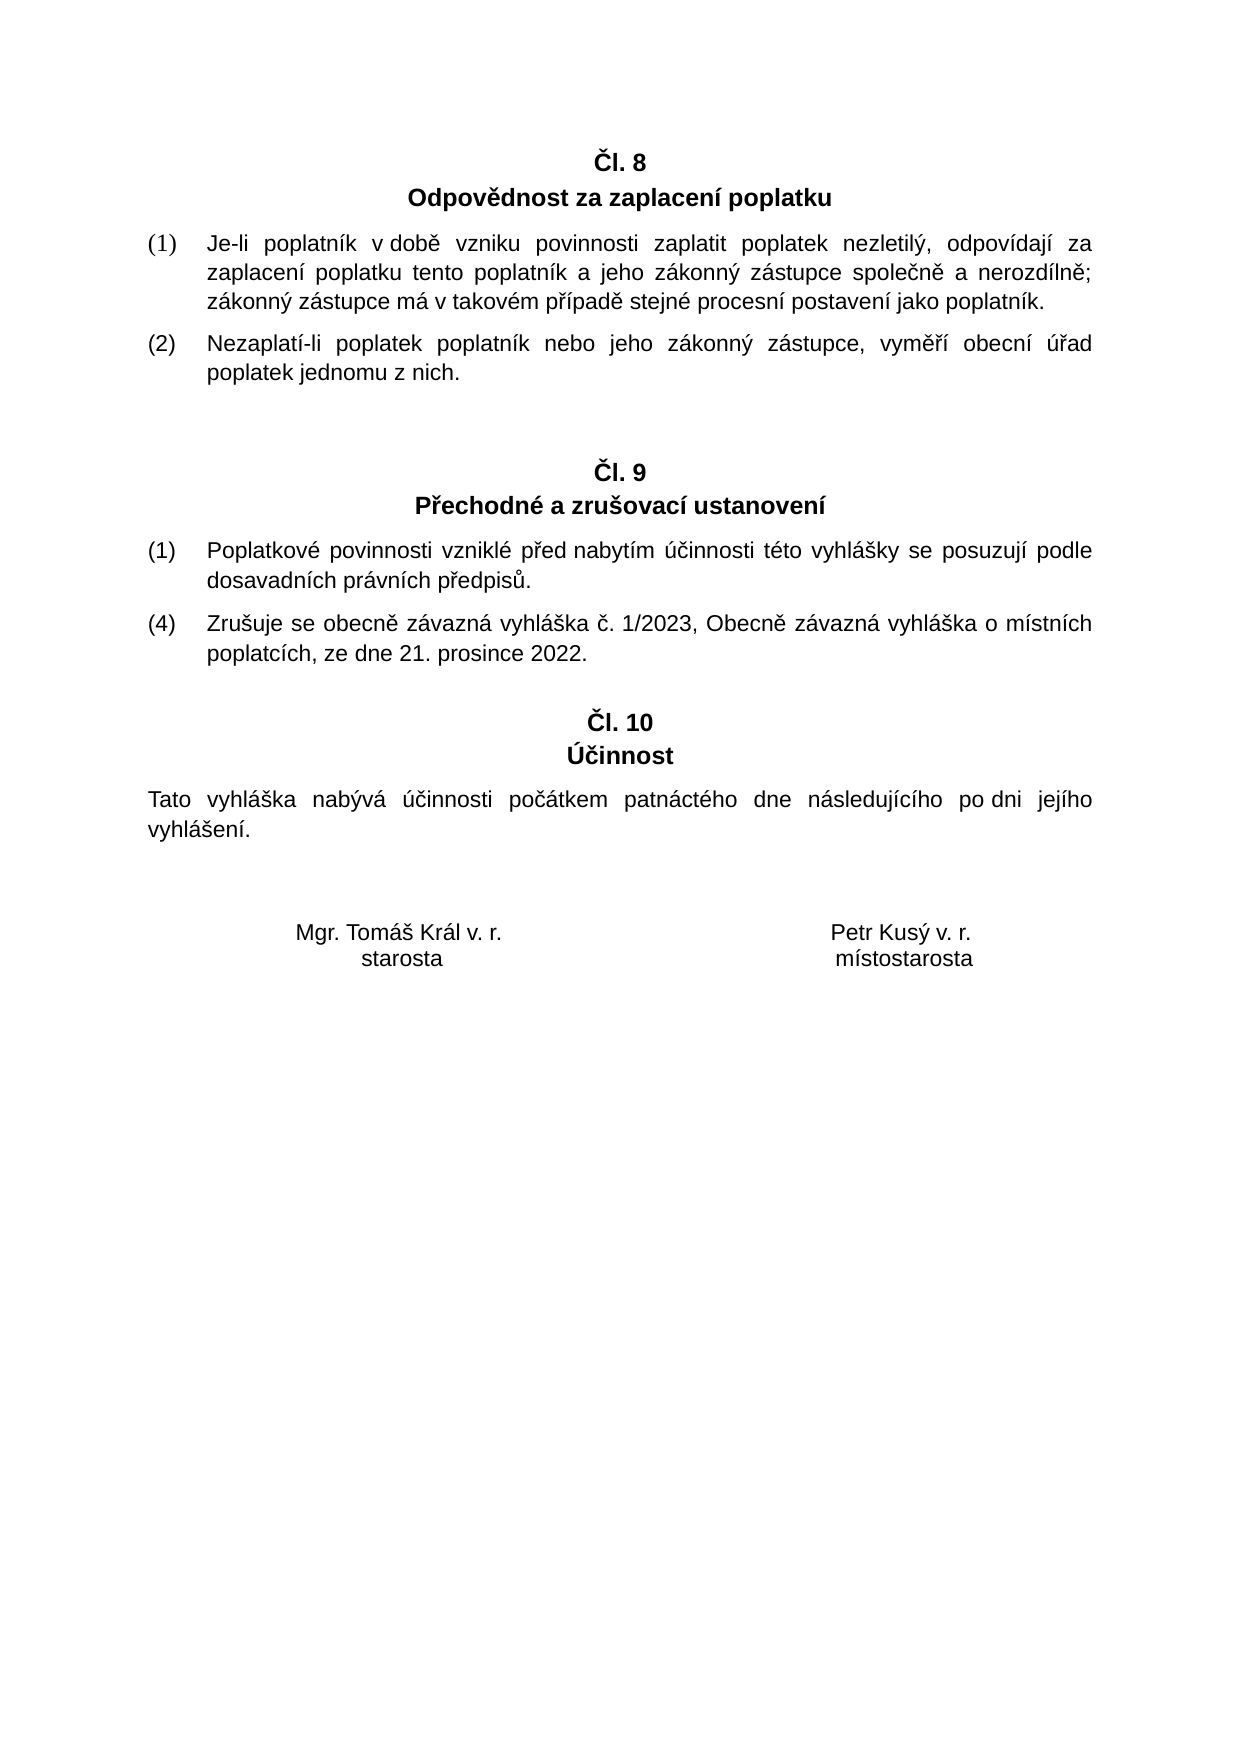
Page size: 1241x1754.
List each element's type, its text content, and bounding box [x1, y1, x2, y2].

subtitle Čl. 9 Přechodné a zrušovací ustanovení [148, 458, 1093, 520]
table_header Mgr. Tomáš Král v. r. starosta [148, 859, 650, 977]
text Odpovědnost za zaplacení poplatku [148, 183, 1093, 211]
list Zrušuje se obecně závazná vyhláška č. 1/2023, Obecně závazná vyhláška o místních poplatcích, ze dne 21. prosince 2022. [148, 610, 1093, 666]
text Čl. 8 [148, 148, 1093, 176]
list Nezaplatí-li poplatek poplatník nebo jeho zákonný zástupce, vyměří obecní úřad poplatek jednomu z nich. [148, 330, 1093, 385]
list Je-li poplatník v době vzniku povinnosti zaplatit poplatek nezletilý, odpovídají za zaplacení poplatku tento poplatník a jeho zákonný zástupce společně a nerozdílně; zákonný zástupce má v takovém případě stejné procesní postavení jako poplatník. [148, 228, 1093, 315]
subtitle Čl. 10 Účinnost [148, 708, 1093, 769]
table_header Petr Kusý v. r. místostarosta [650, 859, 1152, 977]
text Tato vyhláška nabývá účinnosti počátkem patnáctého dne následujícího po dni jejího vyhlášení. [148, 786, 1093, 843]
list Poplatkové povinnosti vzniklé před nabytím účinnosti této vyhlášky se posuzují podle dosavadních právních předpisů. [148, 537, 1093, 593]
